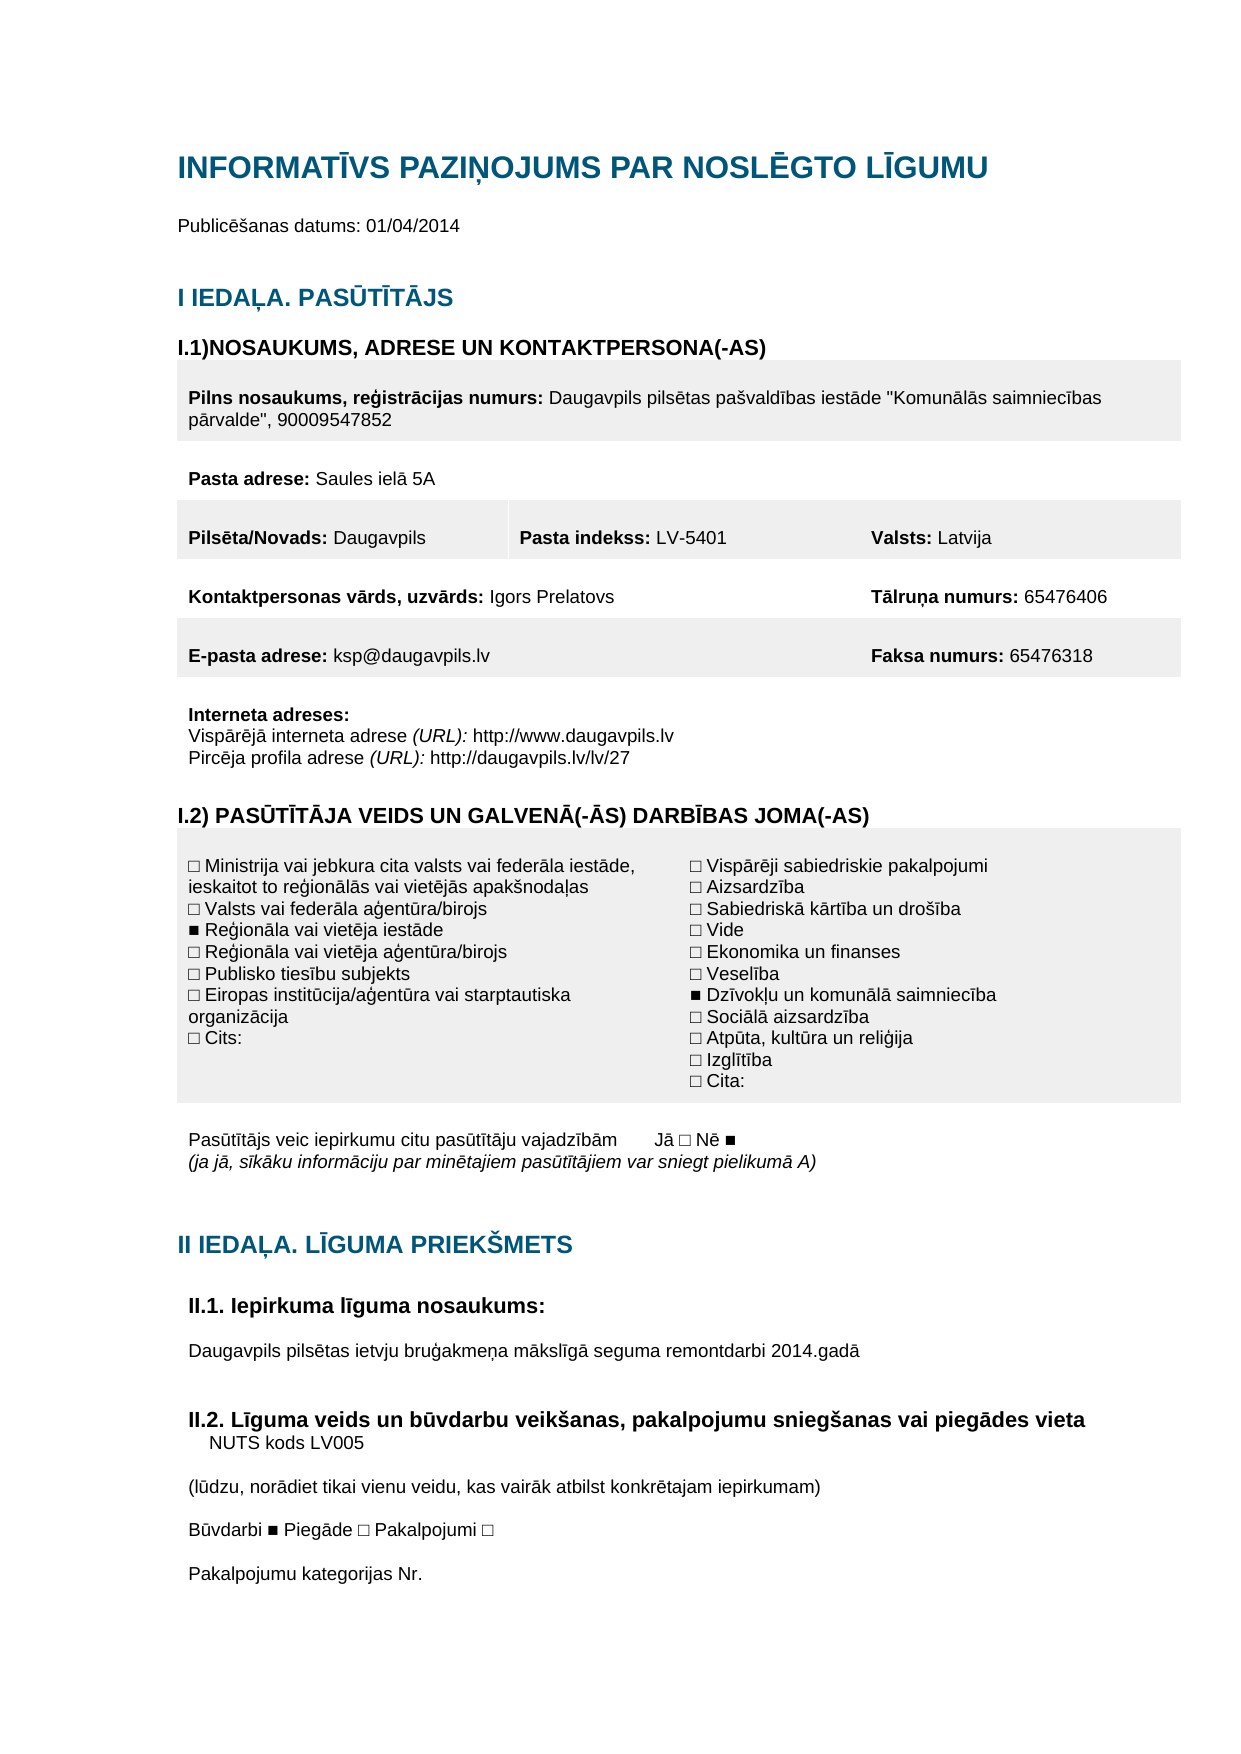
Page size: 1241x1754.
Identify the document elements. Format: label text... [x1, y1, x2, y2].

table_cell Faksa numurs: 65476318 [860, 618, 1181, 677]
table_cell (lūdzu, norādiet tikai vienu veidu, kas vairāk atbilst konkrētajam iepirkumam) [177, 1465, 1181, 1508]
table_cell Būvdarbi ■ Piegāde □ Pakalpojumi □ [177, 1508, 1181, 1552]
table_cell Pasta adrese: Saules ielā 5A [177, 441, 1181, 500]
text Publicēšanas datums: 01/04/2014 [177, 214, 1181, 236]
table_header II.2. Līguma veids un būvdarbu veikšanas, pakalpojumu sniegšanas vai piegādes vieta NUTS kods LV005 [177, 1373, 1181, 1465]
table_header □ Ministrija vai jebkura cita valsts vai federāla iestāde, ieskaitot to reģionālās vai vietējās apakšnodaļas □ Valsts vai federāla aģentūra/birojs ■ Reģionāla vai vietēja iestāde □ Reģionāla vai vietēja aģentūra/birojs □ Publisko tiesību subjekts □ Eiropas institūcija/aģentūra vai starptautiska organizācija □ Cits: [177, 828, 679, 1103]
text I.1)NOSAUKUMS, ADRESE UN KONTAKTPERSONA(-AS) [177, 335, 1181, 360]
table_cell Pasta indekss: LV-5401 [509, 500, 860, 559]
text I.2) PASŪTĪTĀJA VEIDS UN GALVENĀ(-ĀS) DARBĪBAS JOMA(-AS) [177, 803, 1181, 828]
table_cell Pasūtītājs veic iepirkumu citu pasūtītāju vajadzībām Jā □ Nē ■ (ja jā, sīkāku informāciju par minētajiem pasūtītājiem var sniegt pielikumā A) [177, 1103, 1181, 1183]
table_cell Pakalpojumu kategorijas Nr. [177, 1552, 1181, 1595]
table_cell Pilsēta/Novads: Daugavpils [177, 500, 508, 559]
text II IEDAĻA. LĪGUMA PRIEKŠMETS [177, 1230, 1181, 1259]
table_header Pilns nosaukums, reģistrācijas numurs: Daugavpils pilsētas pašvaldības iestāde "Komunālās saimniecības pārvalde", 90009547852 [177, 360, 1181, 441]
table_cell Valsts: Latvija [860, 500, 1181, 559]
text INFORMATĪVS PAZIŅOJUMS PAR NOSLĒGTO LĪGUMU [177, 149, 1181, 185]
table_cell Interneta adreses: Vispārējā interneta adrese (URL): http://www.daugavpils.lv Pircēja profila adrese (URL): http://daugavpils.lv/lv/27 [177, 677, 1181, 779]
table_cell E-pasta adrese: ksp@daugavpils.lv [177, 618, 860, 677]
text I IEDAĻA. PASŪTĪTĀJS [177, 283, 1181, 312]
table_cell Kontaktpersonas vārds, uzvārds: Igors Prelatovs [177, 559, 860, 618]
table_header □ Vispārēji sabiedriskie pakalpojumi □ Aizsardzība □ Sabiedriskā kārtība un drošība □ Vide □ Ekonomika un finanses □ Veselība ■ Dzīvokļu un komunālā saimniecība □ Sociālā aizsardzība □ Atpūta, kultūra un reliģija □ Izglītība □ Cita: [679, 828, 1181, 1103]
table_header II.1. Iepirkuma līguma nosaukums: Daugavpils pilsētas ietvju bruģakmeņa mākslīgā seguma remontdarbi 2014.gadā [177, 1259, 1181, 1373]
table_cell Tālruņa numurs: 65476406 [860, 559, 1181, 618]
